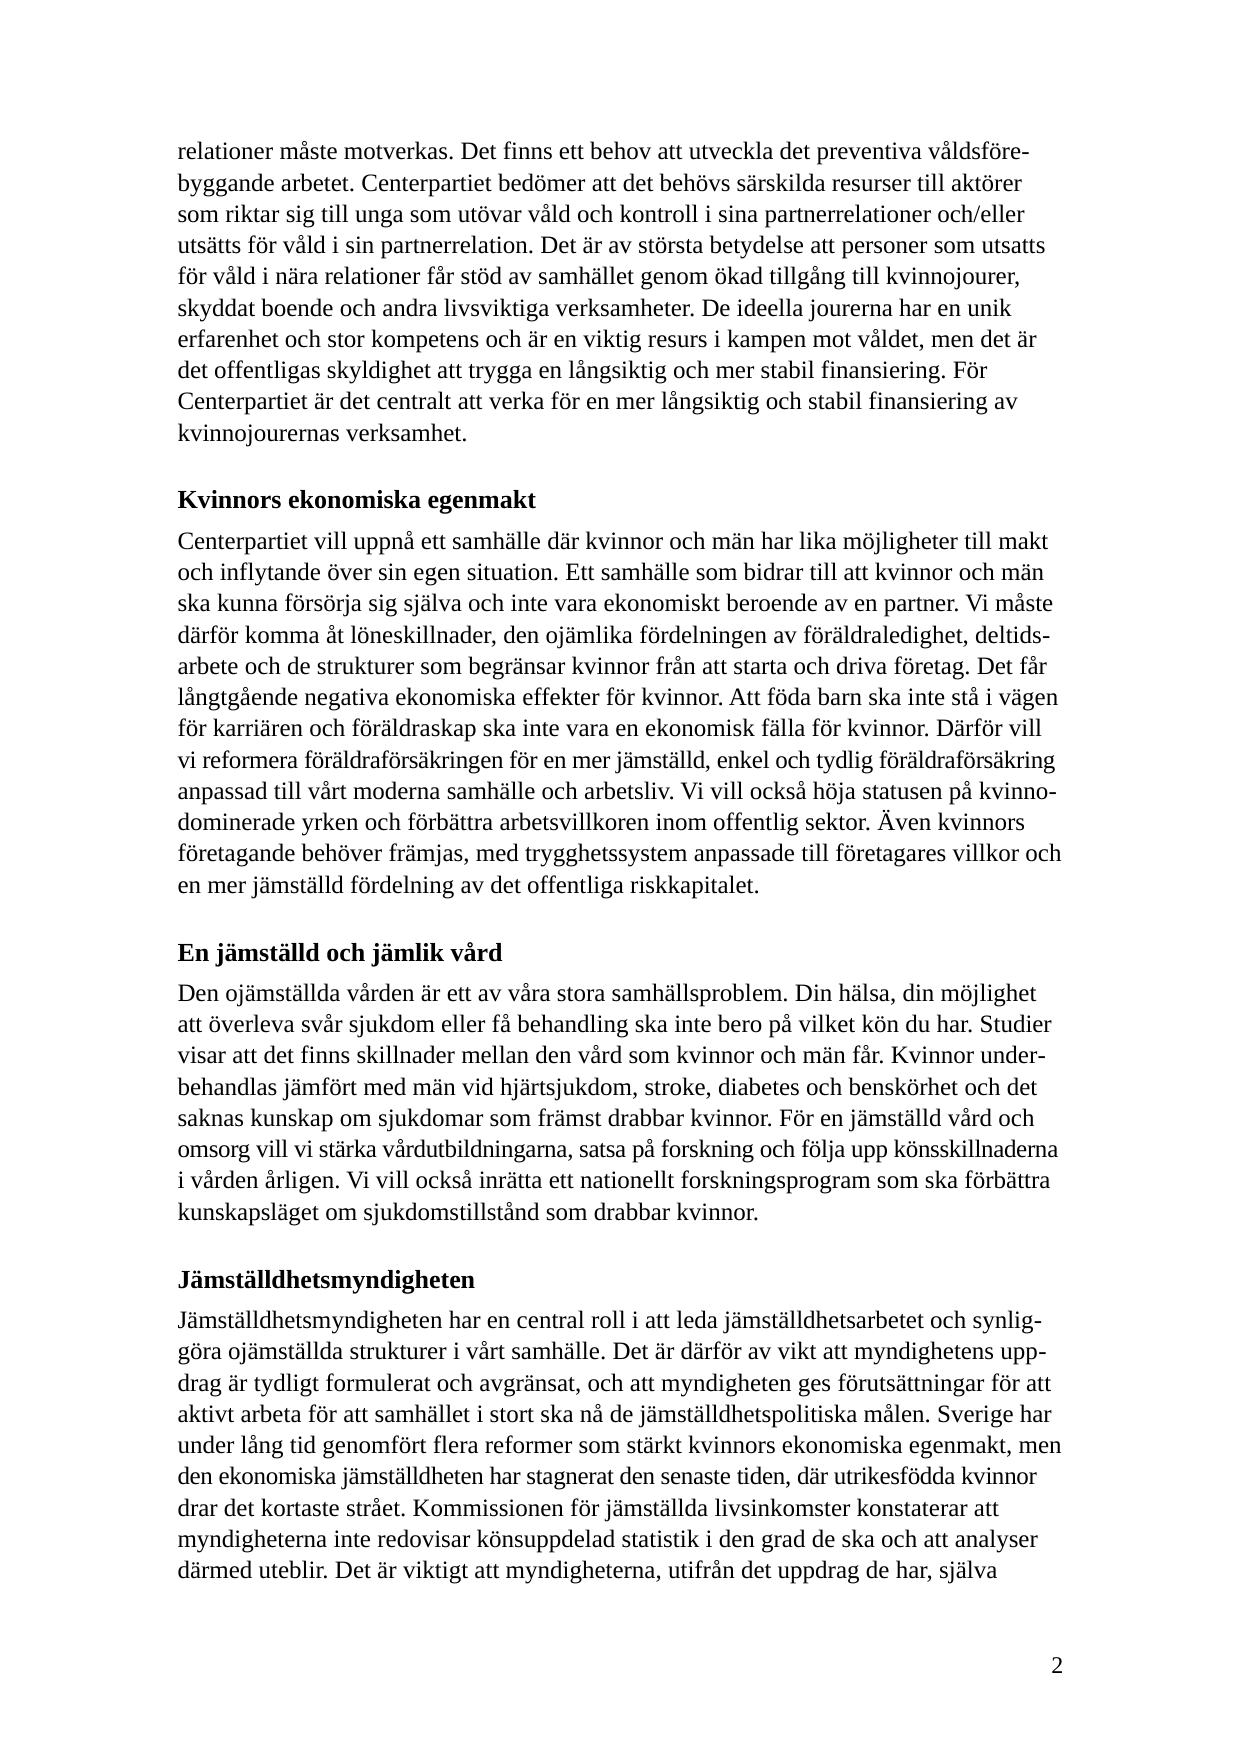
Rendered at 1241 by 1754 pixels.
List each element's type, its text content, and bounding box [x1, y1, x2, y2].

subtitle En jämställd och jämlik vård [177, 936, 1063, 967]
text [177, 134, 1063, 446]
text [177, 1303, 1063, 1584]
subtitle Jämställdhetsmyndigheten [177, 1263, 1063, 1294]
text Den ojämställda vården är ett av våra stora samhällsproblem. Din hälsa, din möjlighet att överleva svår sjukdom eller få behandling ska inte bero på vilket kön du har. Studier visar att det finns skillnader mellan den vård som kvinnor och män får. Kvinnor underbehandlas jämfört med män vid hjärtsjukdom, stroke, diabetes och benskörhet och det saknas kunskap om sjukdomar som främst drabbar kvinnor. För en jämställd vård och omsorg vill vi stärka vårdutbildningarna, satsa på forskning och följa upp könsskillnaderna i vården årligen. Vi vill också inrätta ett nationellt forskningsprogram som ska förbättra kunskapsläget om sjukdomstillstånd som drabbar kvinnor. [177, 976, 1063, 1226]
subtitle Kvinnors ekonomiska egenmakt [177, 484, 1063, 515]
text Centerpartiet vill uppnå ett samhälle där kvinnor och män har lika möjligheter till makt och inflytande över sin egen situation. Ett samhälle som bidrar till att kvinnor och män ska kunna försörja sig själva och inte vara ekonomiskt beroende av en partner. Vi måste därför komma åt löneskillnader, den ojämlika fördelningen av föräldraledighet, deltidsarbete och de strukturer som begränsar kvinnor från att starta och driva företag. Det får långtgående negativa ekonomiska effekter för kvinnor. Att föda barn ska inte stå i vägen för karriären och föräldraskap ska inte vara en ekonomisk fälla för kvinnor. Därför vill vi reformera föräldraförsäkringen för en mer jämställd, enkel och tydlig föräldraförsäkring anpassad till vårt moderna samhälle och arbetsliv. Vi vill också höja statusen på kvinnodominerade yrken och förbättra arbetsvillkoren inom offentlig sektor. Även kvinnors företagande behöver främjas, med trygghetssystem anpassade till företagares villkor och en mer jämställd fördelning av det offentliga riskkapitalet. [177, 523, 1063, 898]
